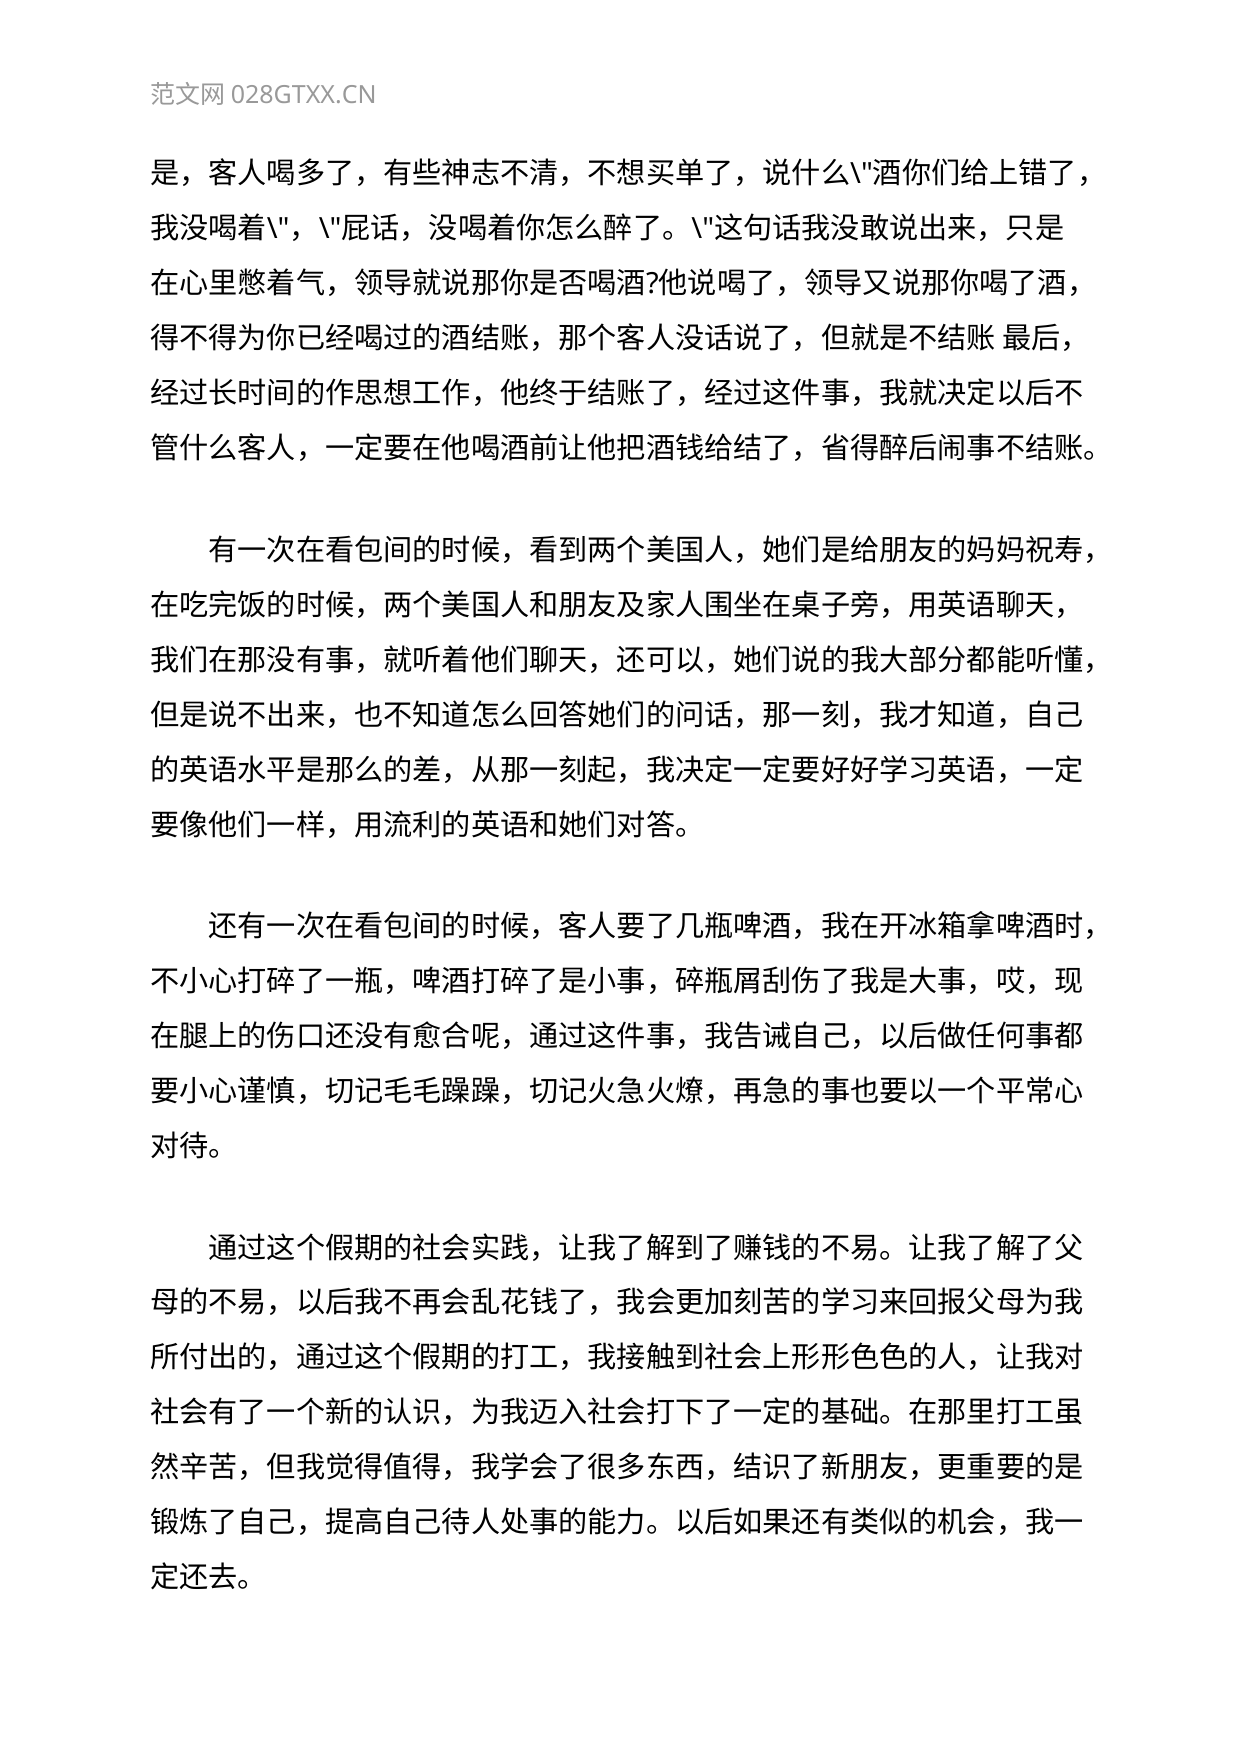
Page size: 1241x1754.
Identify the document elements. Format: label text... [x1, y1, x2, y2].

text 还有一次在看包间的时候，客人要了几瓶啤酒，我在开冰箱拿啤酒时，不小心打碎了一瓶，啤酒打碎了是小事，碎瓶屑刮伤了我是大事，哎，现在腿上的伤口还没有愈合呢，通过这件事，我告诫自己，以后做任何事都要小心谨慎，切记毛毛躁躁，切记火急火燎，再急的事也要以一个平常心对待。 [150, 903, 1090, 1165]
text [150, 150, 1090, 467]
text 通过这个假期的社会实践，让我了解到了赚钱的不易。让我了解了父母的不易，以后我不再会乱花钱了，我会更加刻苦的学习来回报父母为我所付出的，通过这个假期的打工，我接触到社会上形形色色的人，让我对社会有了一个新的认识，为我迈入社会打下了一定的基础。在那里打工虽然辛苦，但我觉得值得，我学会了很多东西，结识了新朋友，更重要的是锻炼了自己，提高自己待人处事的能力。以后如果还有类似的机会，我一定还去。 [150, 1224, 1090, 1596]
text 有一次在看包间的时候，看到两个美国人，她们是给朋友的妈妈祝寿，在吃完饭的时候，两个美国人和朋友及家人围坐在桌子旁，用英语聊天，我们在那没有事，就听着他们聊天，还可以，她们说的我大部分都能听懂，但是说不出来，也不知道怎么回答她们的问话，那一刻，我才知道，自己的英语水平是那么的差，从那一刻起，我决定一定要好好学习英语，一定要像他们一样，用流利的英语和她们对答。 [150, 527, 1090, 843]
